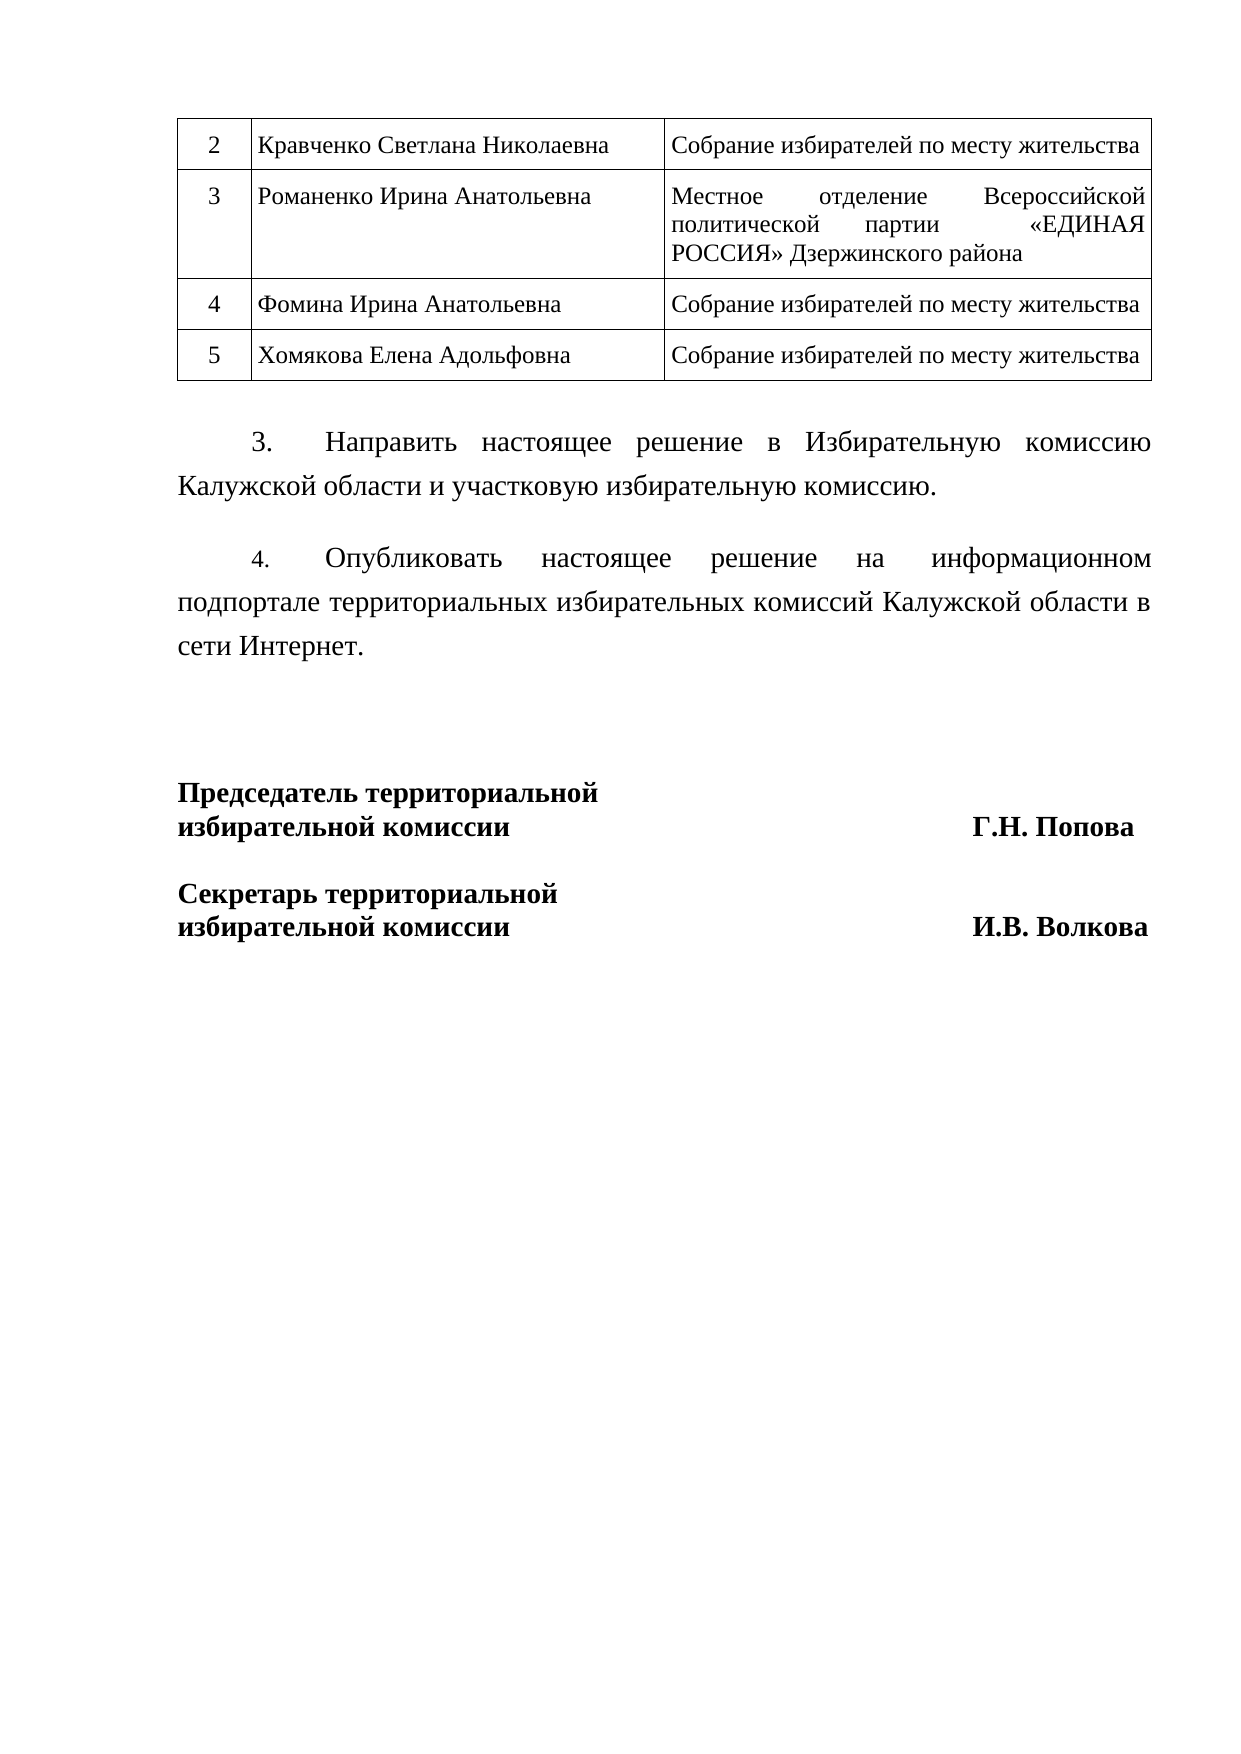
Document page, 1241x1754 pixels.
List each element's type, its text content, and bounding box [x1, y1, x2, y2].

table_cell Фомина Ирина Анатольевна [252, 279, 664, 329]
table_cell Кравченко Светлана Николаевна [252, 119, 664, 169]
table_cell Местное отделение Всероссийской политической партии «ЕДИНАЯ РОССИЯ» Дзержинского района [665, 170, 1151, 278]
table_cell Романенко Ирина Анатольевна [252, 170, 664, 278]
table_cell Собрание избирателей по месту жительства [665, 279, 1151, 329]
table_cell 5 [178, 330, 251, 380]
text избирательной комиссии И.В. Волкова [177, 909, 1152, 943]
table_cell Собрание избирателей по месту жительства [665, 330, 1151, 380]
text избирательной комиссии Г.Н. Попова [177, 809, 1152, 842]
table_cell 2 [178, 119, 251, 169]
table_cell Хомякова Елена Адольфовна [252, 330, 664, 380]
list Направить настоящее решение в Избирательную комиссию Калужской области и участковую избирательную комиссию. [177, 424, 1152, 501]
text Секретарь территориальной [177, 876, 1152, 909]
table_cell Собрание избирателей по месту жительства [665, 119, 1151, 169]
table_cell 4 [178, 279, 251, 329]
table_cell 3 [178, 170, 251, 278]
list Опубликовать настоящее решение на информационном подпортале территориальных избирательных комиссий Калужской области в сети Интернет. [177, 541, 1152, 661]
text Председатель территориальной [177, 775, 1152, 809]
